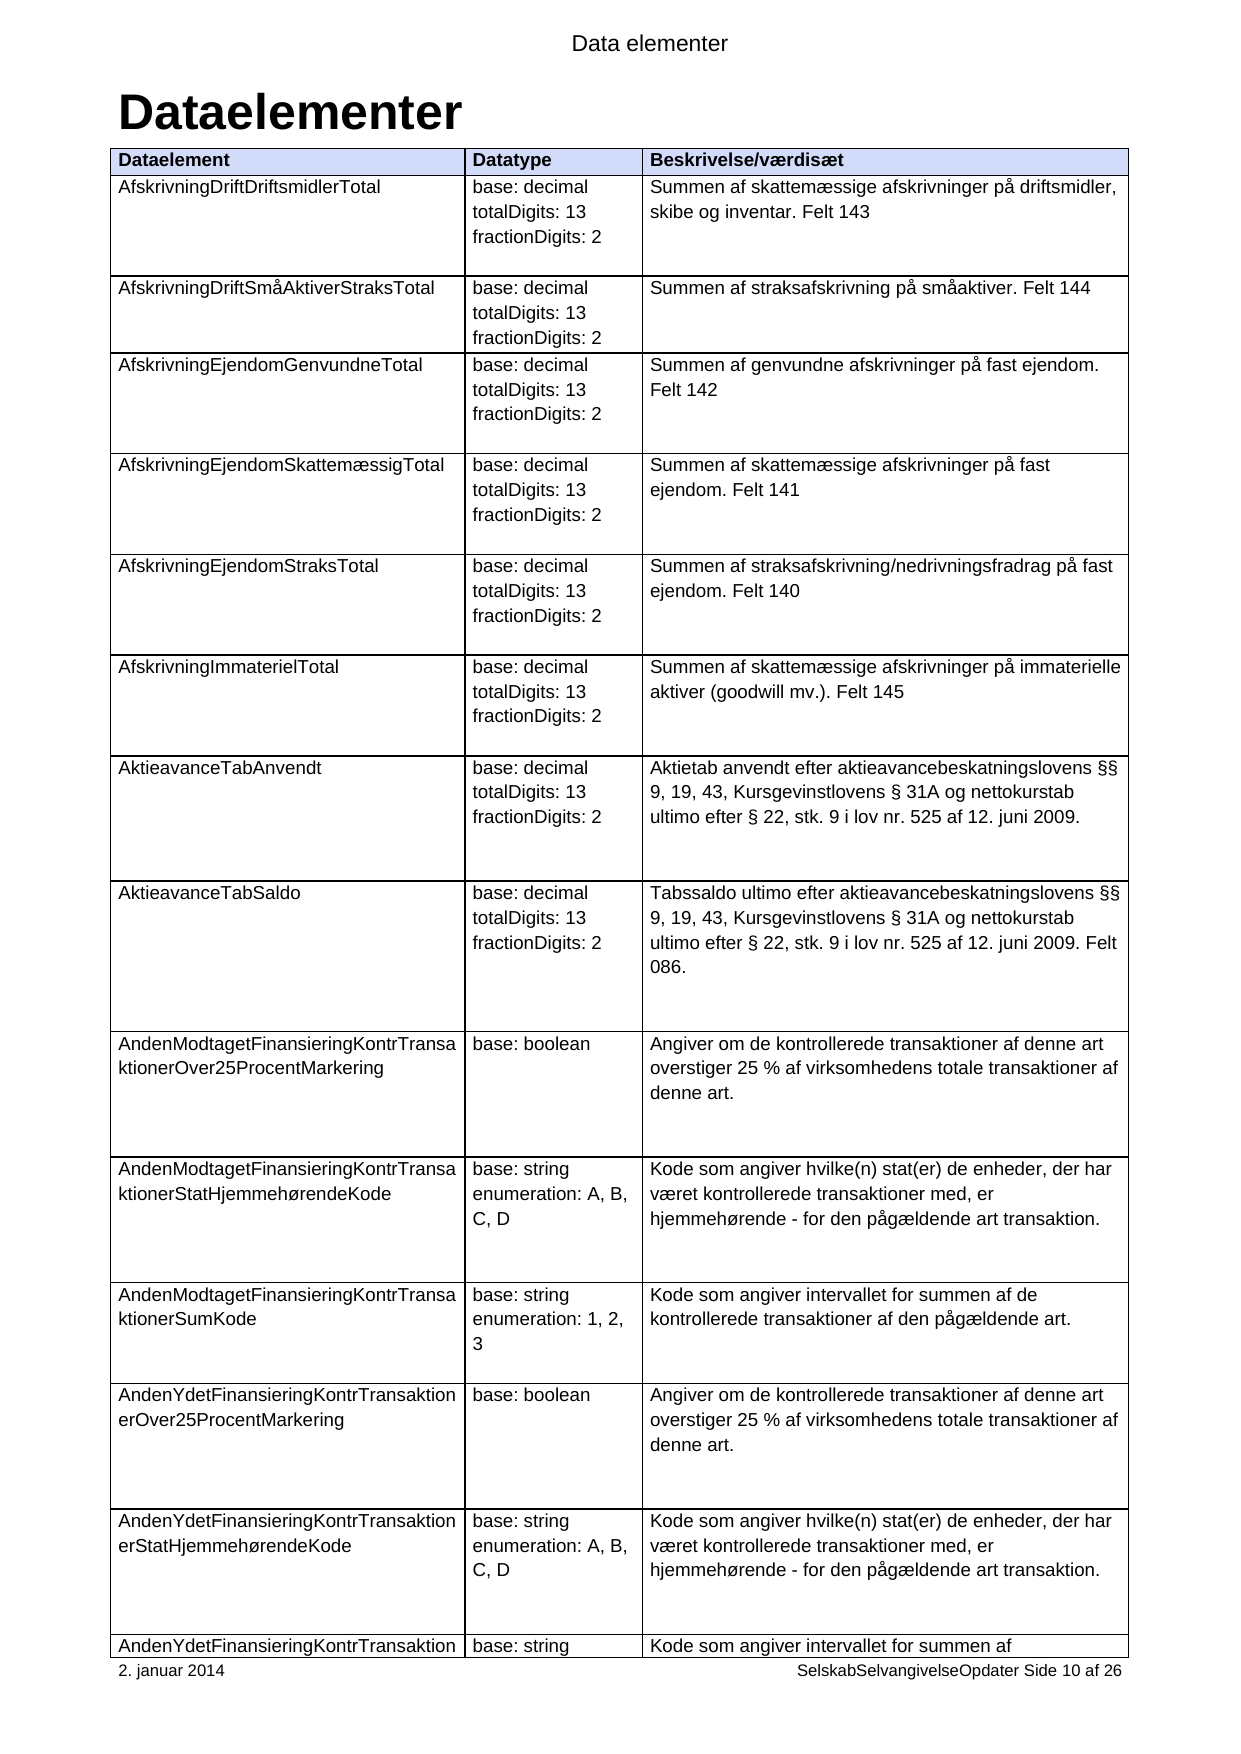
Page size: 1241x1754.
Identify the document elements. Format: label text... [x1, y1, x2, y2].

table_cell AndenYdetFinansieringKontrTransaktionerOver25ProcentMarkering [111, 1384, 464, 1508]
table_cell AfskrivningImmaterielTotal [111, 656, 464, 755]
table_cell base: decimal totalDigits: 13 fractionDigits: 2 [466, 757, 642, 880]
table_cell Kode som angiver hvilke(n) stat(er) de enheder, der har været kontrollerede transaktioner med, er hjemmehørende - for den pågældende art transaktion. [643, 1510, 1128, 1633]
table_cell base: boolean [466, 1032, 642, 1156]
table_cell AfskrivningDriftDriftsmidlerTotal [111, 176, 464, 275]
table_cell AfskrivningEjendomSkattemæssigTotal [111, 454, 464, 553]
table_cell AfskrivningDriftSmåAktiverStraksTotal [111, 277, 464, 352]
table_cell Summen af straksafskrivning på småaktiver. Felt 144 [643, 277, 1128, 352]
table_cell AktieavanceTabSaldo [111, 882, 464, 1031]
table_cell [466, 1635, 642, 1657]
table_cell base: decimal totalDigits: 13 fractionDigits: 2 [466, 354, 642, 453]
table_cell Summen af skattemæssige afskrivninger på driftsmidler, skibe og inventar. Felt 143 [643, 176, 1128, 275]
table_cell AndenModtagetFinansieringKontrTransaktionerSumKode [111, 1283, 464, 1382]
table_header Datatype [466, 149, 642, 175]
table_cell Kode som angiver intervallet for summen af de kontrollerede transaktioner af den pågældende art. [643, 1283, 1128, 1382]
table_header Beskrivelse/værdisæt [643, 149, 1128, 175]
table_cell Tabssaldo ultimo efter aktieavancebeskatningslovens §§ 9, 19, 43, Kursgevinstlovens § 31A og nettokurstab ultimo efter § 22, stk. 9 i lov nr. 525 af 12. juni 2009. Felt 086. [643, 882, 1128, 1031]
table_cell Summen af skattemæssige afskrivninger på fast ejendom. Felt 141 [643, 454, 1128, 553]
table_cell base: decimal totalDigits: 13 fractionDigits: 2 [466, 882, 642, 1031]
table_cell base: decimal totalDigits: 13 fractionDigits: 2 [466, 454, 642, 553]
table_cell Summen af skattemæssige afskrivninger på immaterielle aktiver (goodwill mv.). Felt 145 [643, 656, 1128, 755]
table_cell base: string enumeration: 1, 2, 3 [466, 1283, 642, 1382]
table_cell base: decimal totalDigits: 13 fractionDigits: 2 [466, 277, 642, 352]
table_cell base: decimal totalDigits: 13 fractionDigits: 2 [466, 555, 642, 654]
table_cell AndenModtagetFinansieringKontrTransaktionerStatHjemmehørendeKode [111, 1158, 464, 1282]
table_cell Kode som angiver hvilke(n) stat(er) de enheder, der har været kontrollerede transaktioner med, er hjemmehørende - for den pågældende art transaktion. [643, 1158, 1128, 1282]
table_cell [643, 1635, 1128, 1657]
table_cell AndenModtagetFinansieringKontrTransaktionerOver25ProcentMarkering [111, 1032, 464, 1156]
table_cell base: string enumeration: A, B, C, D [466, 1158, 642, 1282]
table_cell AktieavanceTabAnvendt [111, 757, 464, 880]
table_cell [111, 1635, 464, 1657]
table_cell Angiver om de kontrollerede transaktioner af denne art overstiger 25 % af virksomhedens totale transaktioner af denne art. [643, 1032, 1128, 1156]
table_cell Summen af straksafskrivning/nedrivningsfradrag på fast ejendom. Felt 140 [643, 555, 1128, 654]
table_cell AfskrivningEjendomStraksTotal [111, 555, 464, 654]
table_cell base: boolean [466, 1384, 642, 1508]
table_cell AndenYdetFinansieringKontrTransaktionerStatHjemmehørendeKode [111, 1510, 464, 1633]
table_cell Angiver om de kontrollerede transaktioner af denne art overstiger 25 % af virksomhedens totale transaktioner af denne art. [643, 1384, 1128, 1508]
table_cell base: string enumeration: A, B, C, D [466, 1510, 642, 1633]
table_cell AfskrivningEjendomGenvundneTotal [111, 354, 464, 453]
text Dataelementer [118, 82, 1181, 140]
table_header Dataelement [111, 149, 464, 175]
table_cell Aktietab anvendt efter aktieavancebeskatningslovens §§ 9, 19, 43, Kursgevinstlovens § 31A og nettokurstab ultimo efter § 22, stk. 9 i lov nr. 525 af 12. juni 2009. [643, 757, 1128, 880]
table_cell Summen af genvundne afskrivninger på fast ejendom. Felt 142 [643, 354, 1128, 453]
table_cell base: decimal totalDigits: 13 fractionDigits: 2 [466, 656, 642, 755]
table_cell base: decimal totalDigits: 13 fractionDigits: 2 [466, 176, 642, 275]
